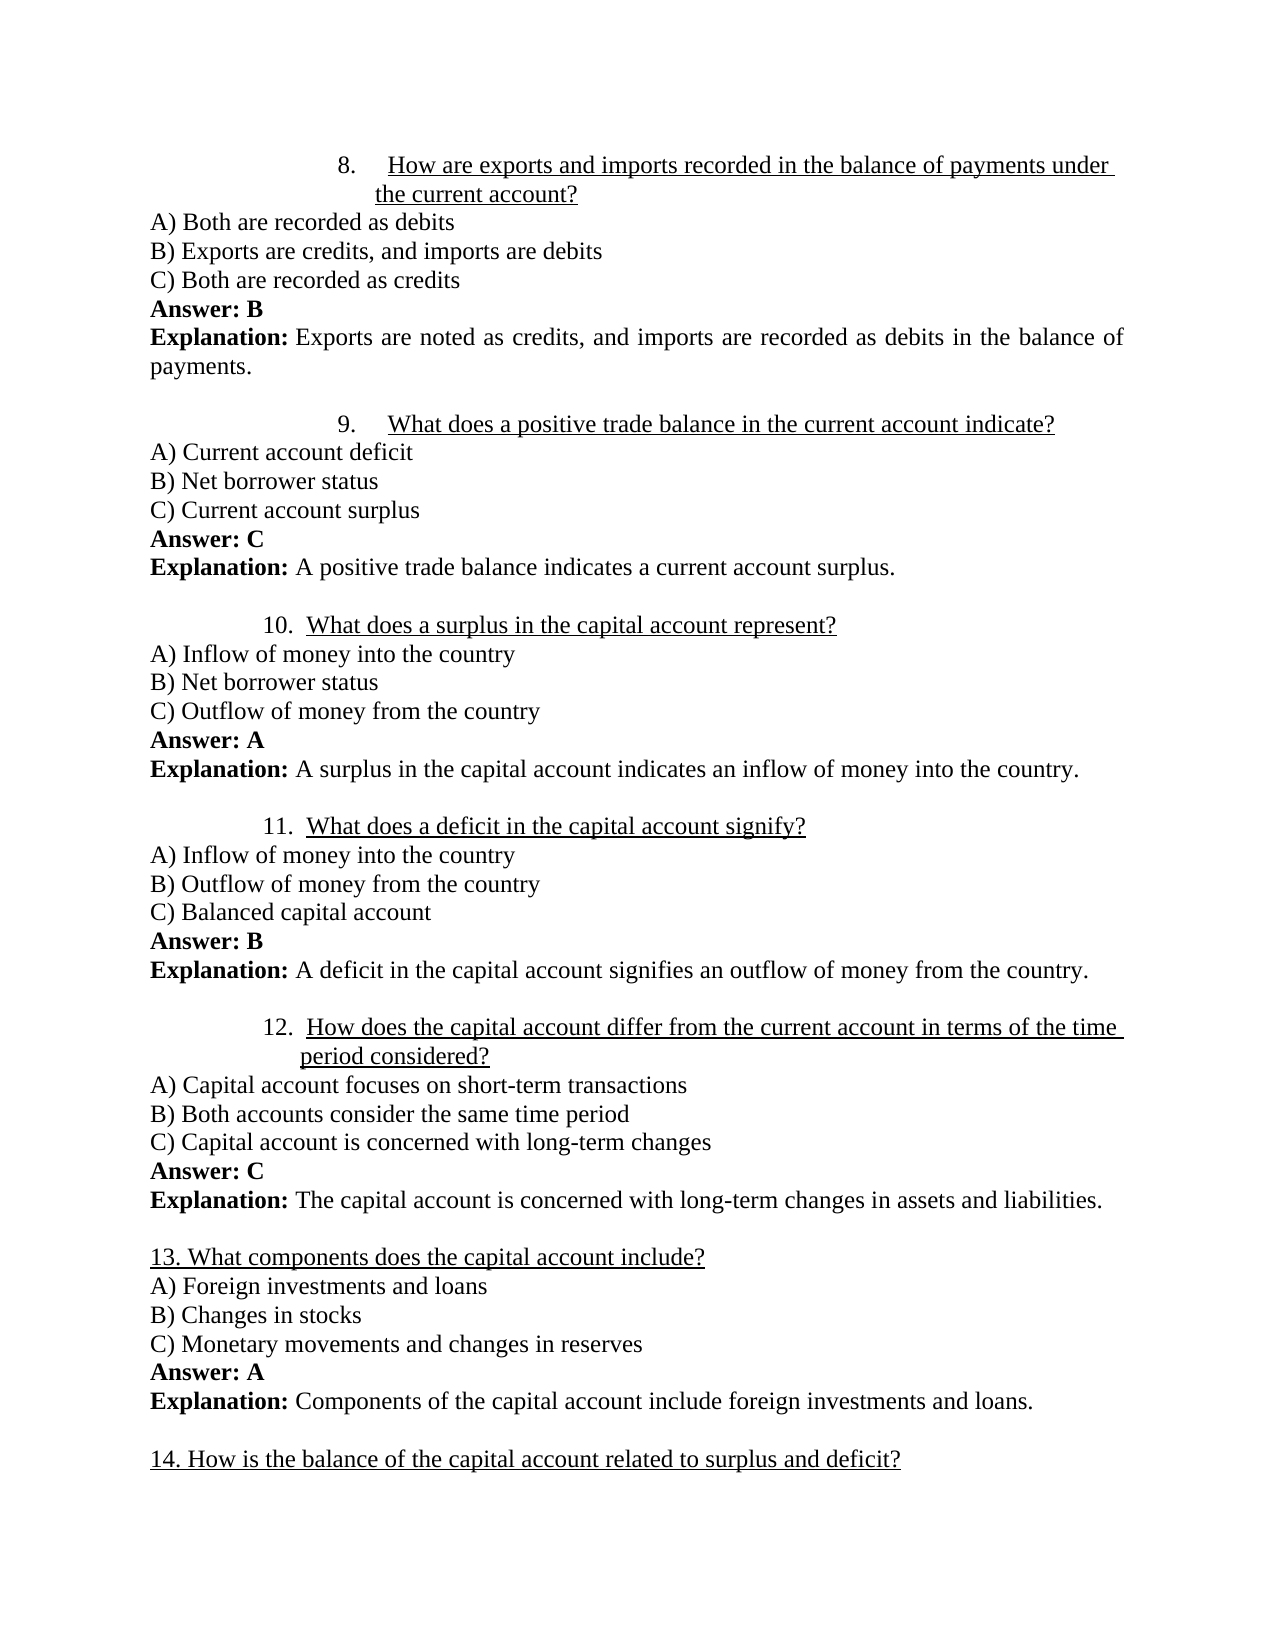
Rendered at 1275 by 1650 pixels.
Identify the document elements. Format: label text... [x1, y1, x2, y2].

text 12. How does the capital account differ from the current account in terms of the time period considered? [262, 1012, 1125, 1070]
text C) Capital account is concerned with long-term changes [150, 1127, 1125, 1156]
text 14. How is the balance of the capital account related to surplus and deficit? [150, 1444, 1125, 1472]
text Answer: B [150, 926, 1125, 955]
text B) Net borrower status [150, 466, 1125, 495]
text C) Balanced capital account [150, 897, 1125, 926]
text A) Inflow of money into the country [150, 840, 1125, 869]
text B) Net borrower status [150, 667, 1125, 696]
text C) Both are recorded as credits [150, 265, 1125, 294]
text C) Monetary movements and changes in reserves [150, 1329, 1125, 1357]
text B) Both accounts consider the same time period [150, 1099, 1125, 1127]
text 13. What components does the capital account include? [150, 1242, 1125, 1271]
text Answer: B [150, 294, 1125, 322]
text A) Foreign investments and loans [150, 1271, 1125, 1300]
text 10. What does a surplus in the capital account represent? [262, 610, 1125, 639]
text A) Capital account focuses on short-term transactions [150, 1070, 1125, 1099]
text B) Exports are credits, and imports are debits [150, 236, 1125, 265]
text Explanation: A surplus in the capital account indicates an inflow of money into the country. [150, 754, 1125, 782]
text B) Changes in stocks [150, 1300, 1125, 1329]
text Explanation: Components of the capital account include foreign investments and loans. [150, 1386, 1125, 1415]
text B) Outflow of money from the country [150, 869, 1125, 897]
text C) Current account surplus [150, 495, 1125, 524]
text Explanation: A deficit in the capital account signifies an outflow of money from the country. [150, 955, 1125, 984]
text Answer: A [150, 725, 1125, 754]
text Answer: C [150, 1156, 1125, 1185]
text A) Both are recorded as debits [150, 207, 1125, 236]
text A) Inflow of money into the country [150, 639, 1125, 667]
text C) Outflow of money from the country [150, 696, 1125, 725]
text 11. What does a deficit in the capital account signify? [262, 811, 1125, 840]
text Explanation: Exports are noted as credits, and imports are recorded as debits in the balance of payments. [150, 322, 1125, 380]
text 8. How are exports and imports recorded in the balance of payments under the current account? [337, 150, 1125, 207]
text Explanation: The capital account is concerned with long-term changes in assets and liabilities. [150, 1185, 1125, 1214]
text 9. What does a positive trade balance in the current account indicate? [337, 409, 1125, 437]
text A) Current account deficit [150, 437, 1125, 466]
text Explanation: A positive trade balance indicates a current account surplus. [150, 552, 1125, 581]
text Answer: A [150, 1357, 1125, 1386]
text Answer: C [150, 524, 1125, 552]
